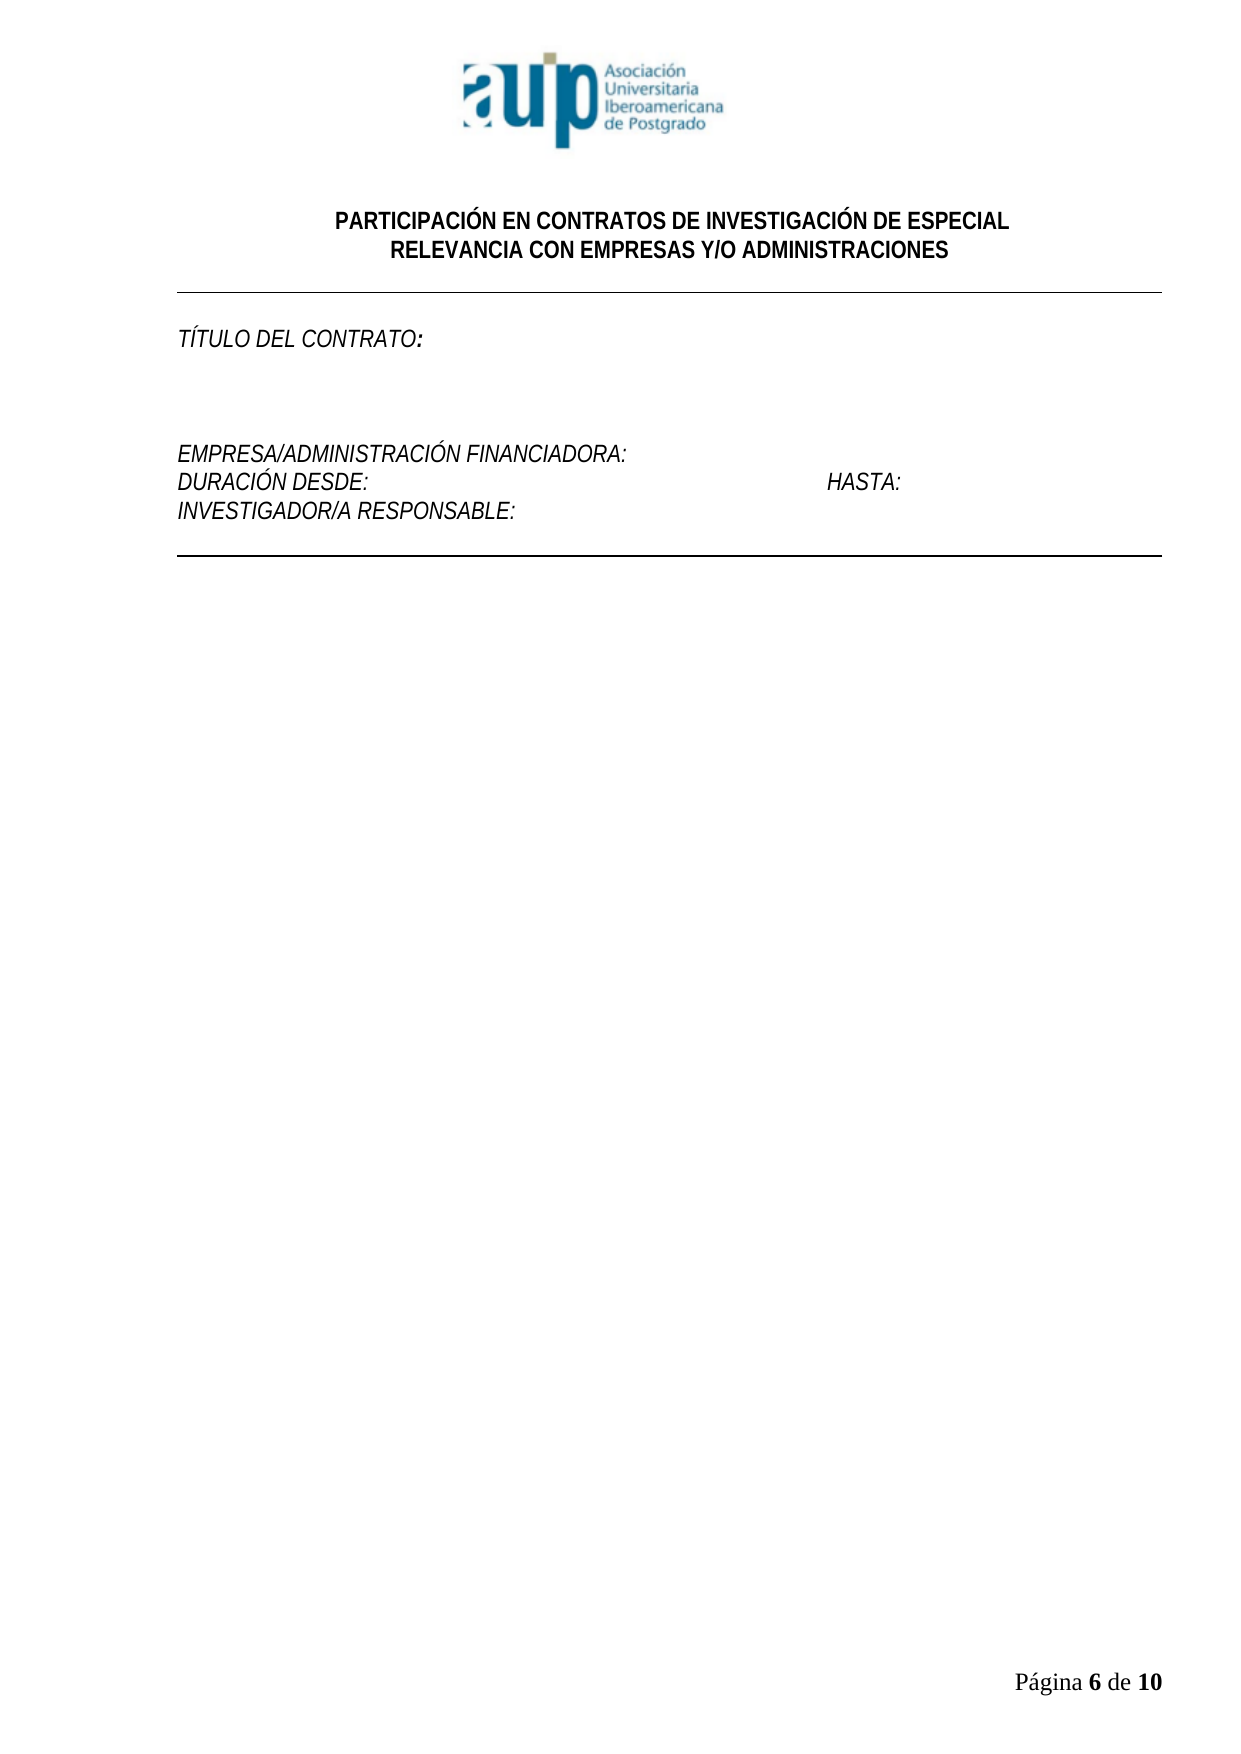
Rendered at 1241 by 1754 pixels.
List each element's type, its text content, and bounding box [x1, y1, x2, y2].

text PARTICIPACIÓN EN CONTRATOS DE INVESTIGACIÓN DE ESPECIAL [177, 206, 1162, 234]
text INVESTIGADOR/A RESPONSABLE: [177, 496, 1162, 525]
text EMPRESA/ADMINISTRACIÓN FINANCIADORA: [177, 439, 1162, 467]
text DURACIÓN DESDE: HASTA: [177, 467, 1162, 496]
text RELEVANCIA CON EMPRESAS Y/O ADMINISTRACIONES [177, 234, 1162, 263]
text TÍTULO DEL CONTRATO: [177, 324, 1162, 353]
